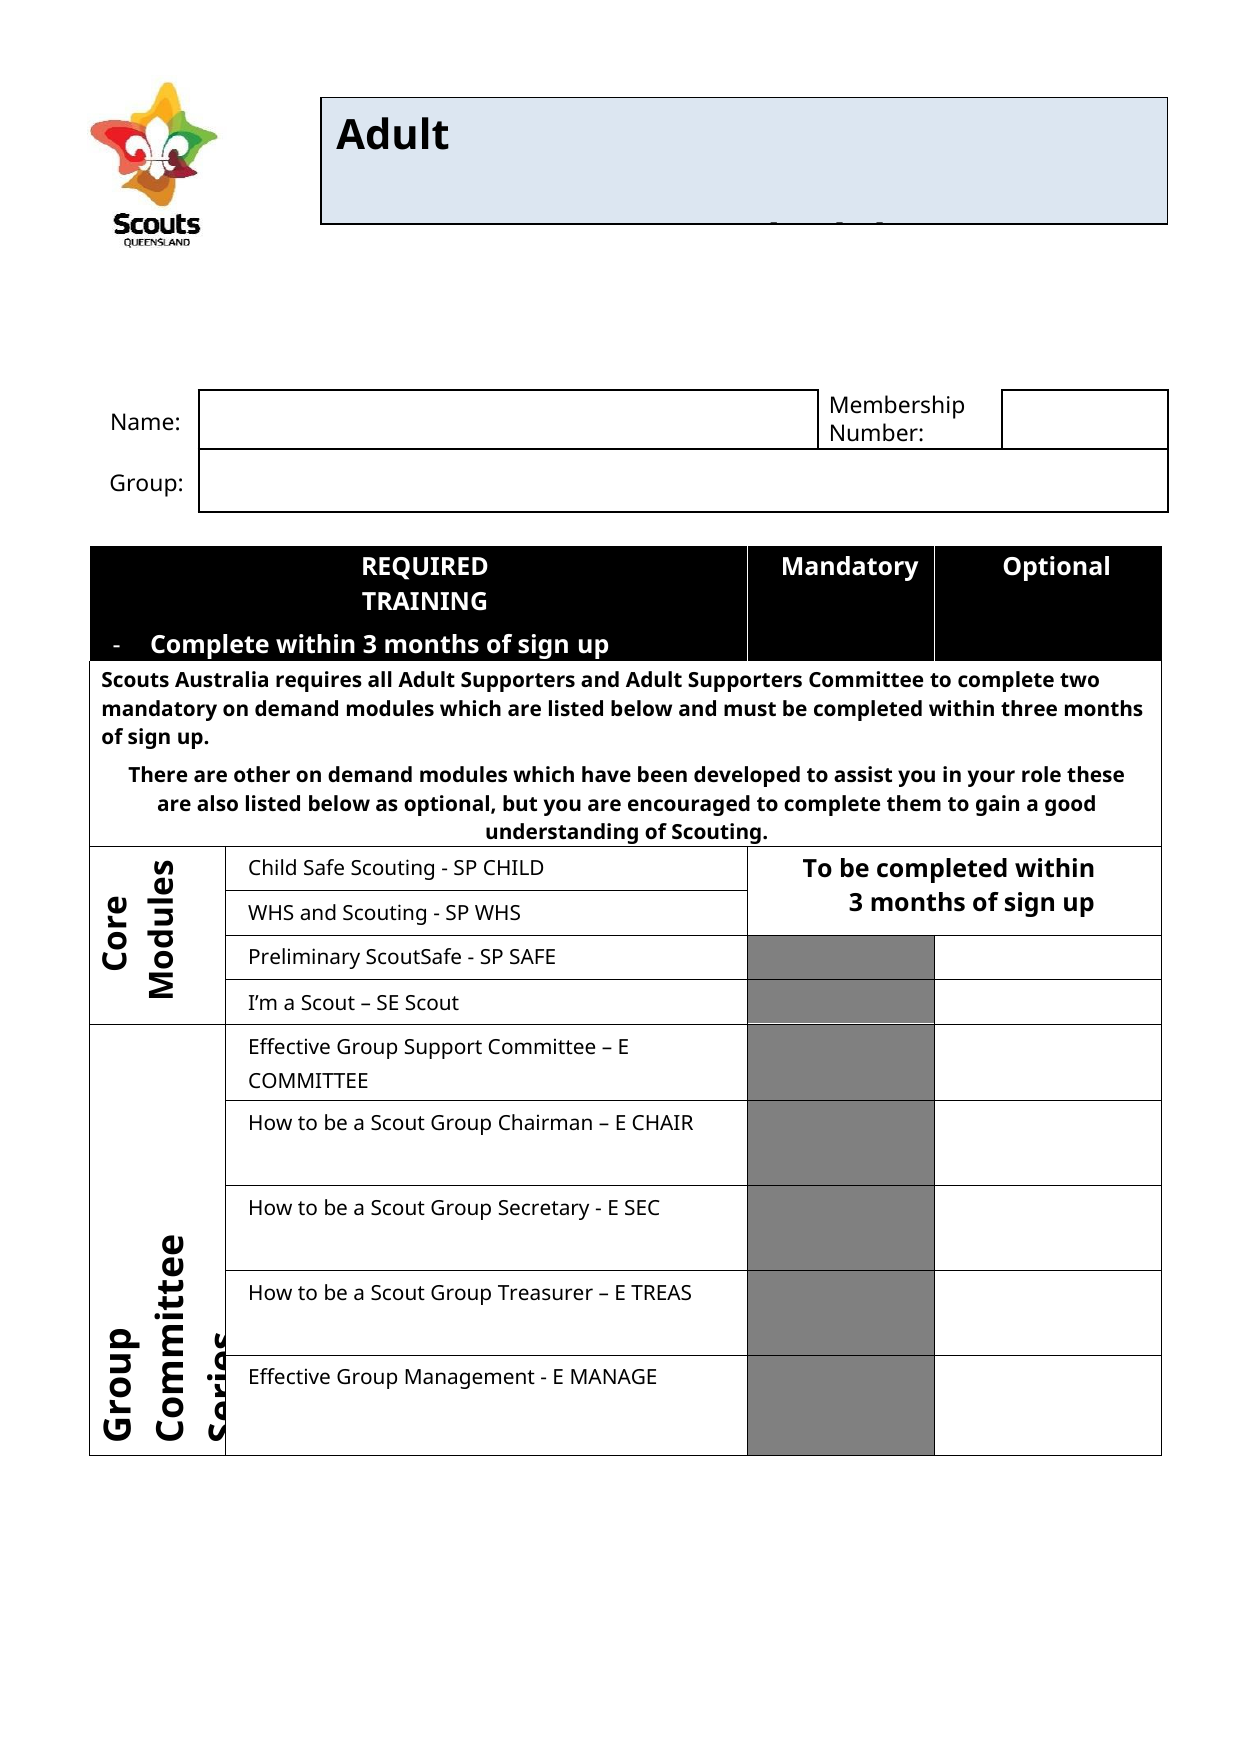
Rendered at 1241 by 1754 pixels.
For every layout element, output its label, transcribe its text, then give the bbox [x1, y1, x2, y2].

table_cell Child Safe Scouting - SP CHILD [226, 847, 747, 890]
table_cell Preliminary ScoutSafe - SP SAFE [226, 936, 747, 979]
table_cell [748, 1356, 934, 1455]
table_cell [935, 1186, 1161, 1270]
table_header Optional [935, 546, 1162, 661]
table_cell Effective Group Management - E MANAGE [226, 1356, 747, 1455]
table_cell [935, 936, 1161, 979]
table_cell [748, 980, 934, 1023]
picture [86, 75, 227, 247]
table_cell I’m a Scout – SE Scout [226, 980, 747, 1023]
table_header [1003, 391, 1167, 447]
table_cell Group Committee Series [90, 1025, 225, 1455]
table_cell How to be a Scout Group Chairman – E CHAIR [226, 1101, 747, 1185]
table_cell Core Modules [90, 847, 225, 1023]
table_cell [748, 936, 934, 979]
table_cell [748, 1025, 934, 1100]
table_cell [935, 1101, 1161, 1185]
table_cell [748, 1101, 934, 1185]
table_header Mandatory [748, 546, 934, 661]
table_header [200, 391, 817, 447]
table_cell [748, 1186, 934, 1270]
table_cell Effective Group Support Committee – E COMMITTEE [226, 1025, 747, 1100]
table_cell [935, 1025, 1161, 1100]
table_cell [935, 1271, 1161, 1355]
table_header Membership Number: [819, 389, 1001, 447]
table_cell How to be a Scout Group Treasurer – E TREAS [226, 1271, 747, 1355]
table_header REQUIRED TRAINING - Complete within 3 months of sign up [90, 546, 747, 661]
table_cell [200, 450, 1167, 511]
table_cell Scouts Australia requires all Adult Supporters and Adult Supporters Committee to complete two mandatory on demand modules which are listed below and must be completed within three months of sign up. There are other on demand modules which have been developed to assist you in your role these are also listed below as optional, but you are encouraged to complete them to gain a good understanding of Scouting. [90, 661, 1161, 846]
table_cell [935, 1356, 1161, 1455]
table_cell [935, 980, 1161, 1023]
table_cell How to be a Scout Group Secretary - E SEC [226, 1186, 747, 1270]
table_cell Group: [87, 448, 198, 511]
table_cell To be completed within 3 months of sign up [748, 847, 1161, 935]
table_cell WHS and Scouting - SP WHS [226, 891, 747, 935]
table_cell [748, 1271, 934, 1355]
table_header Name: [87, 389, 198, 447]
